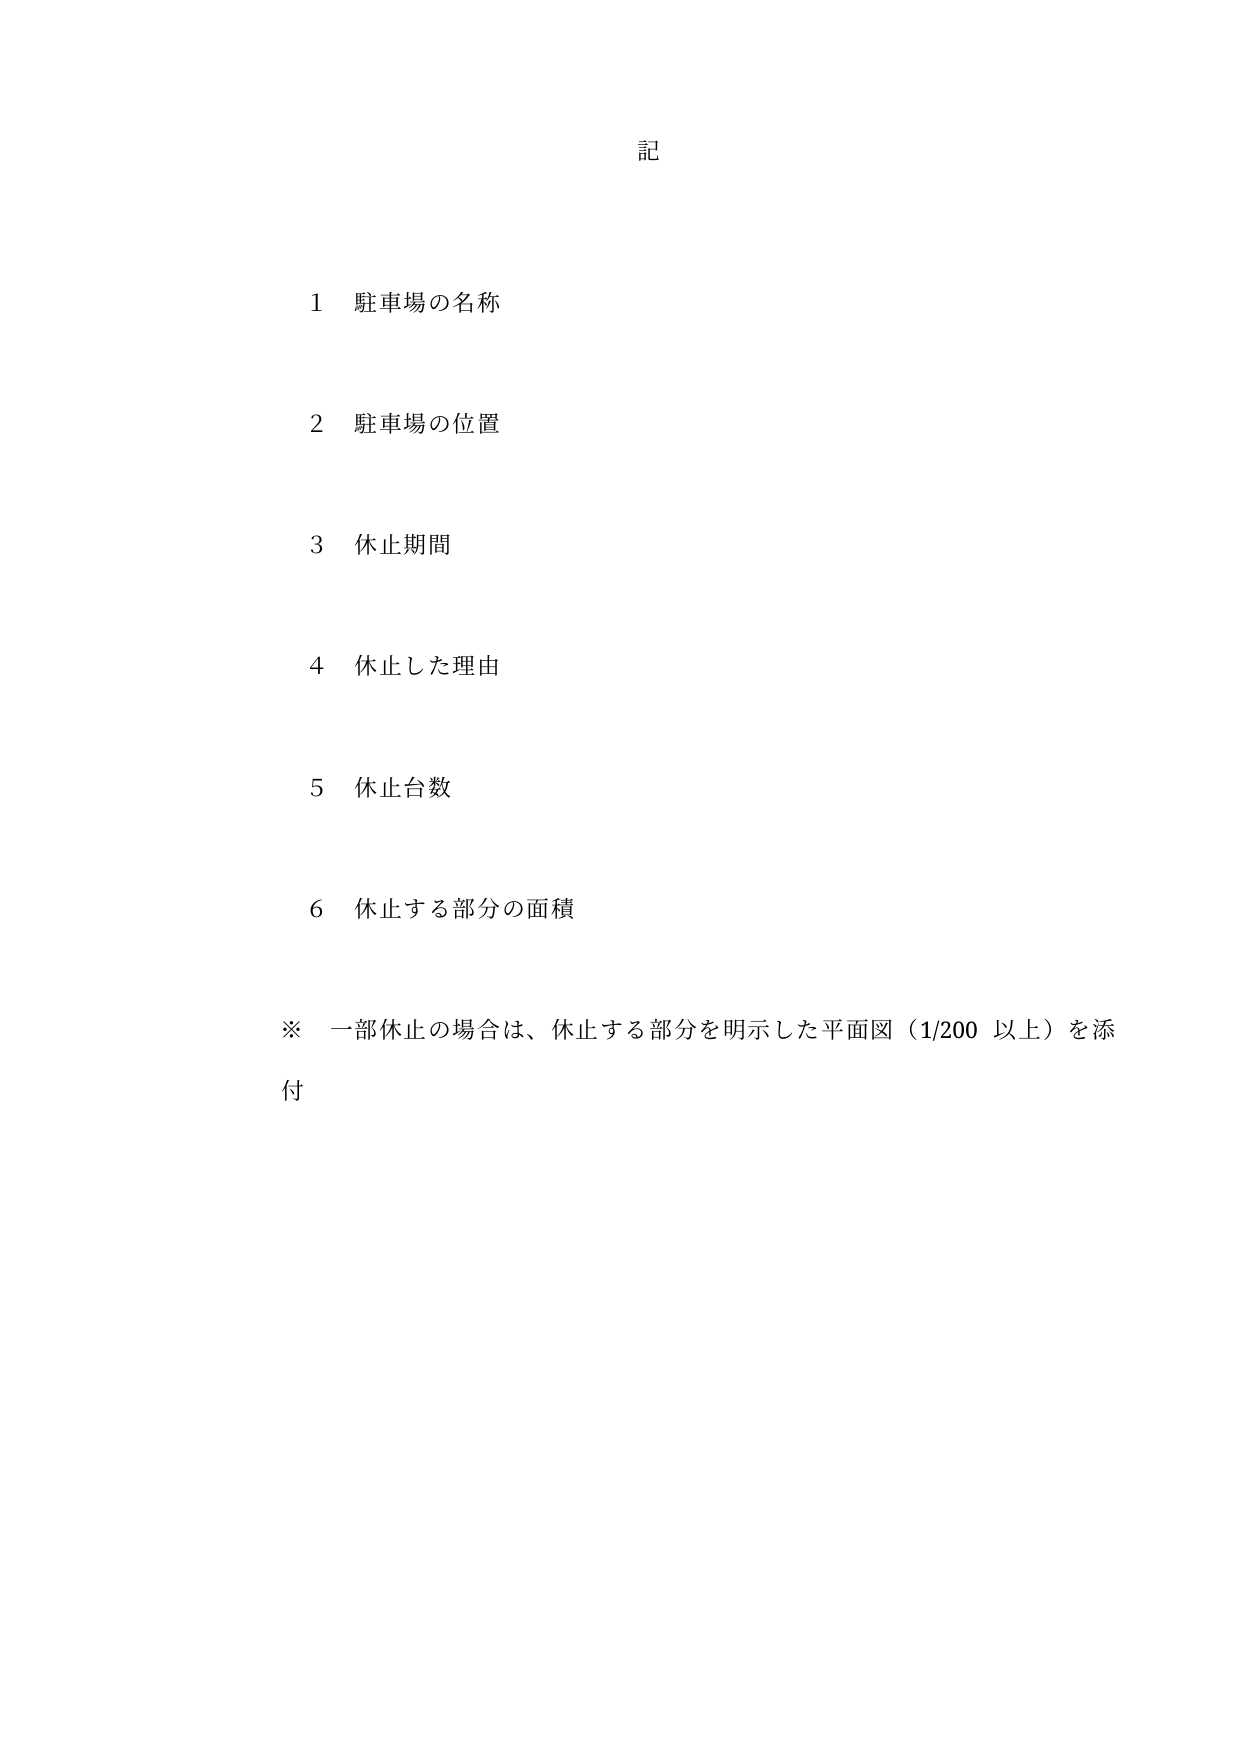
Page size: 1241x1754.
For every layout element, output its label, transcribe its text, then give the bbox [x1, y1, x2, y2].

text ※ 一部休止の場合は、休止する部分を明示した平面図（1/200以上）を添付 [182, 998, 1117, 1119]
text ６ 休止する部分の面積 [182, 877, 1117, 938]
text ５ 休止台数 [182, 756, 1117, 816]
text １ 駐車場の名称 [182, 271, 1117, 331]
text ２ 駐車場の位置 [182, 392, 1117, 453]
subtitle 記 [182, 119, 1117, 180]
text ３ 休止期間 [182, 513, 1117, 574]
text ４ 休止した理由 [182, 634, 1117, 695]
